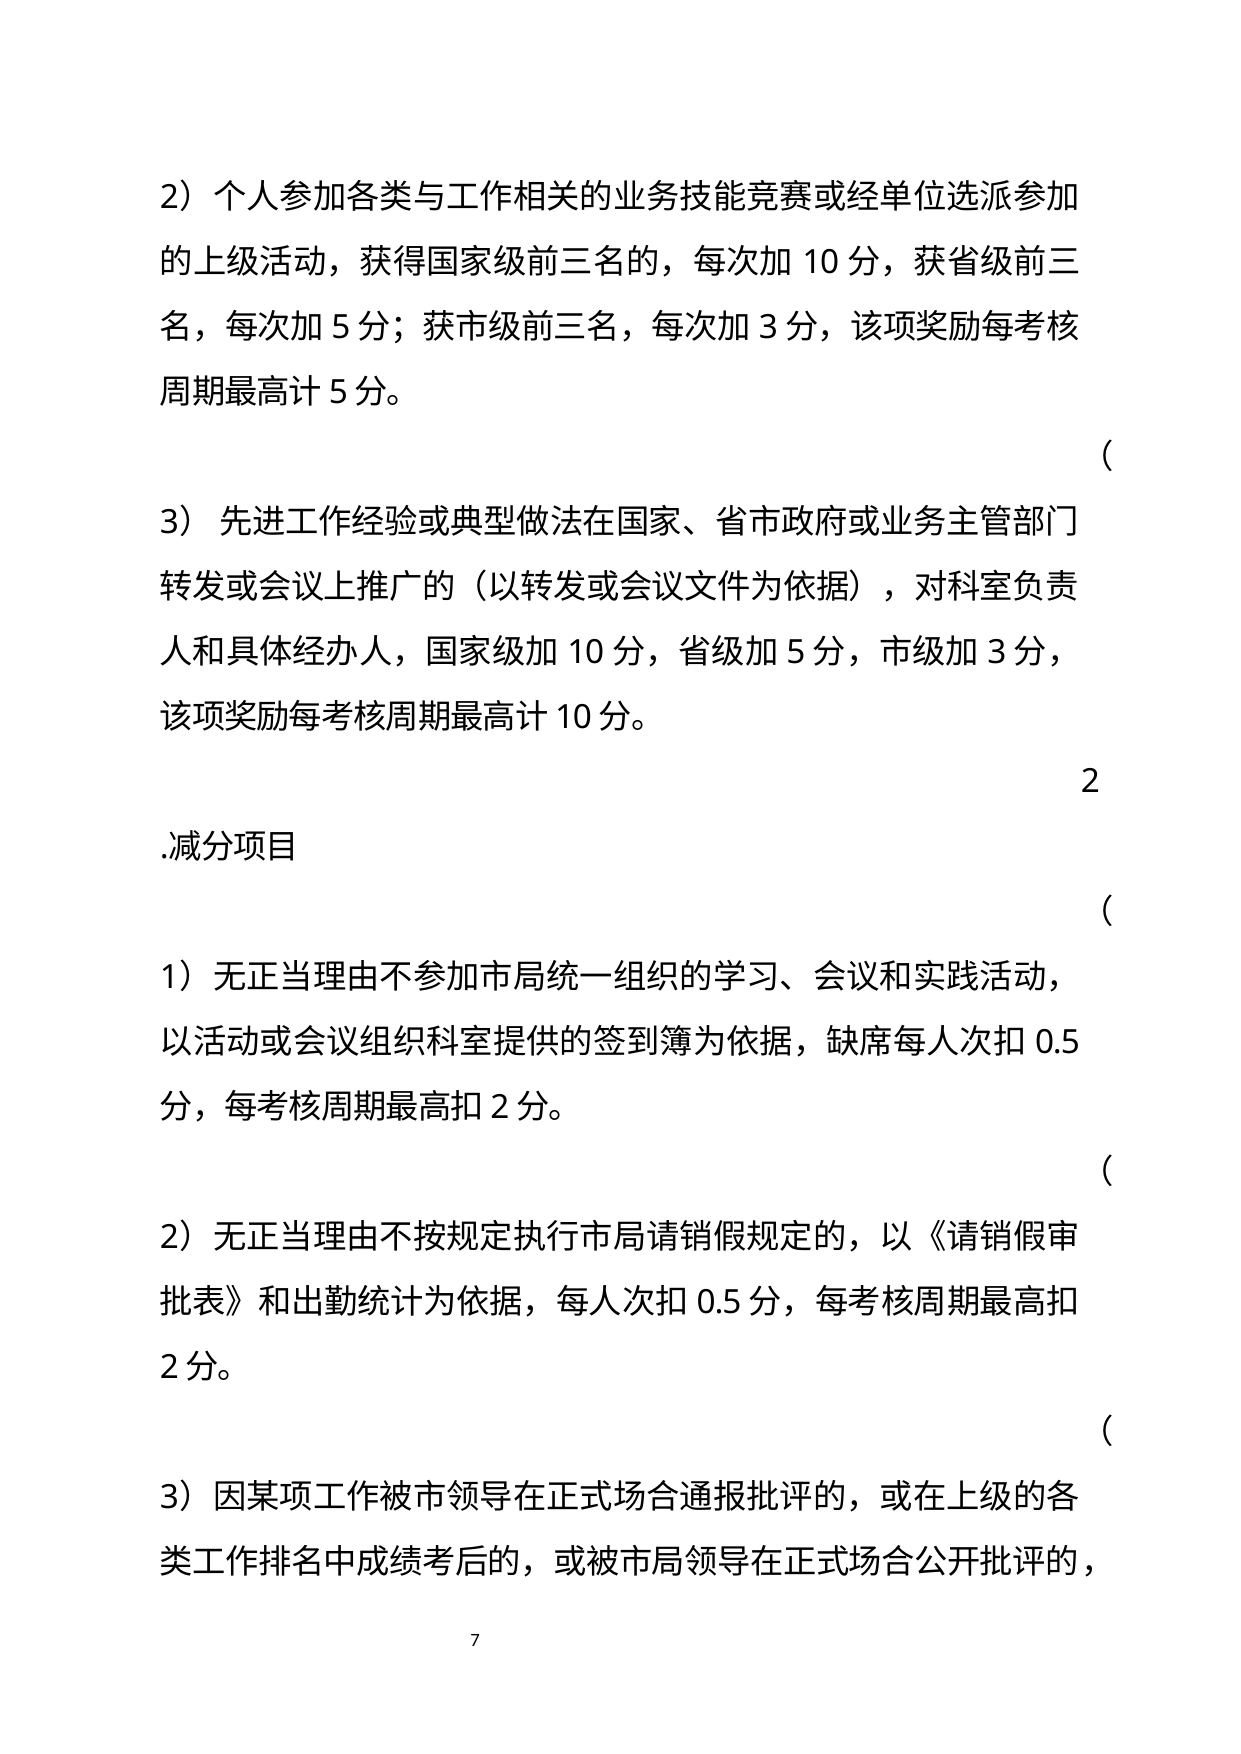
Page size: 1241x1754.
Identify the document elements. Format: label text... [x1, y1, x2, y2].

text 2.减分项目 [159, 747, 1081, 877]
text （3） 先进工作经验或典型做法在国家、省市政府或业务主管部门转发或会议上推广的（以转发或会议文件为依据），对科室负责人和具体经办人，国家级加10分，省级加5分，市级加3分，该项奖励每考核周期最高计10分。 [159, 422, 1081, 747]
text （2）无正当理由不按规定执行市局请销假规定的，以《请销假审批表》和出勤统计为依据，每人次扣0.5分，每考核周期最高扣2分。 [159, 1137, 1081, 1397]
text （1）无正当理由不参加市局统一组织的学习、会议和实践活动，以活动或会议组织科室提供的签到簿为依据，缺席每人次扣0.5分，每考核周期最高扣2分。 [159, 877, 1081, 1137]
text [159, 162, 1081, 422]
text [159, 1397, 1081, 1592]
